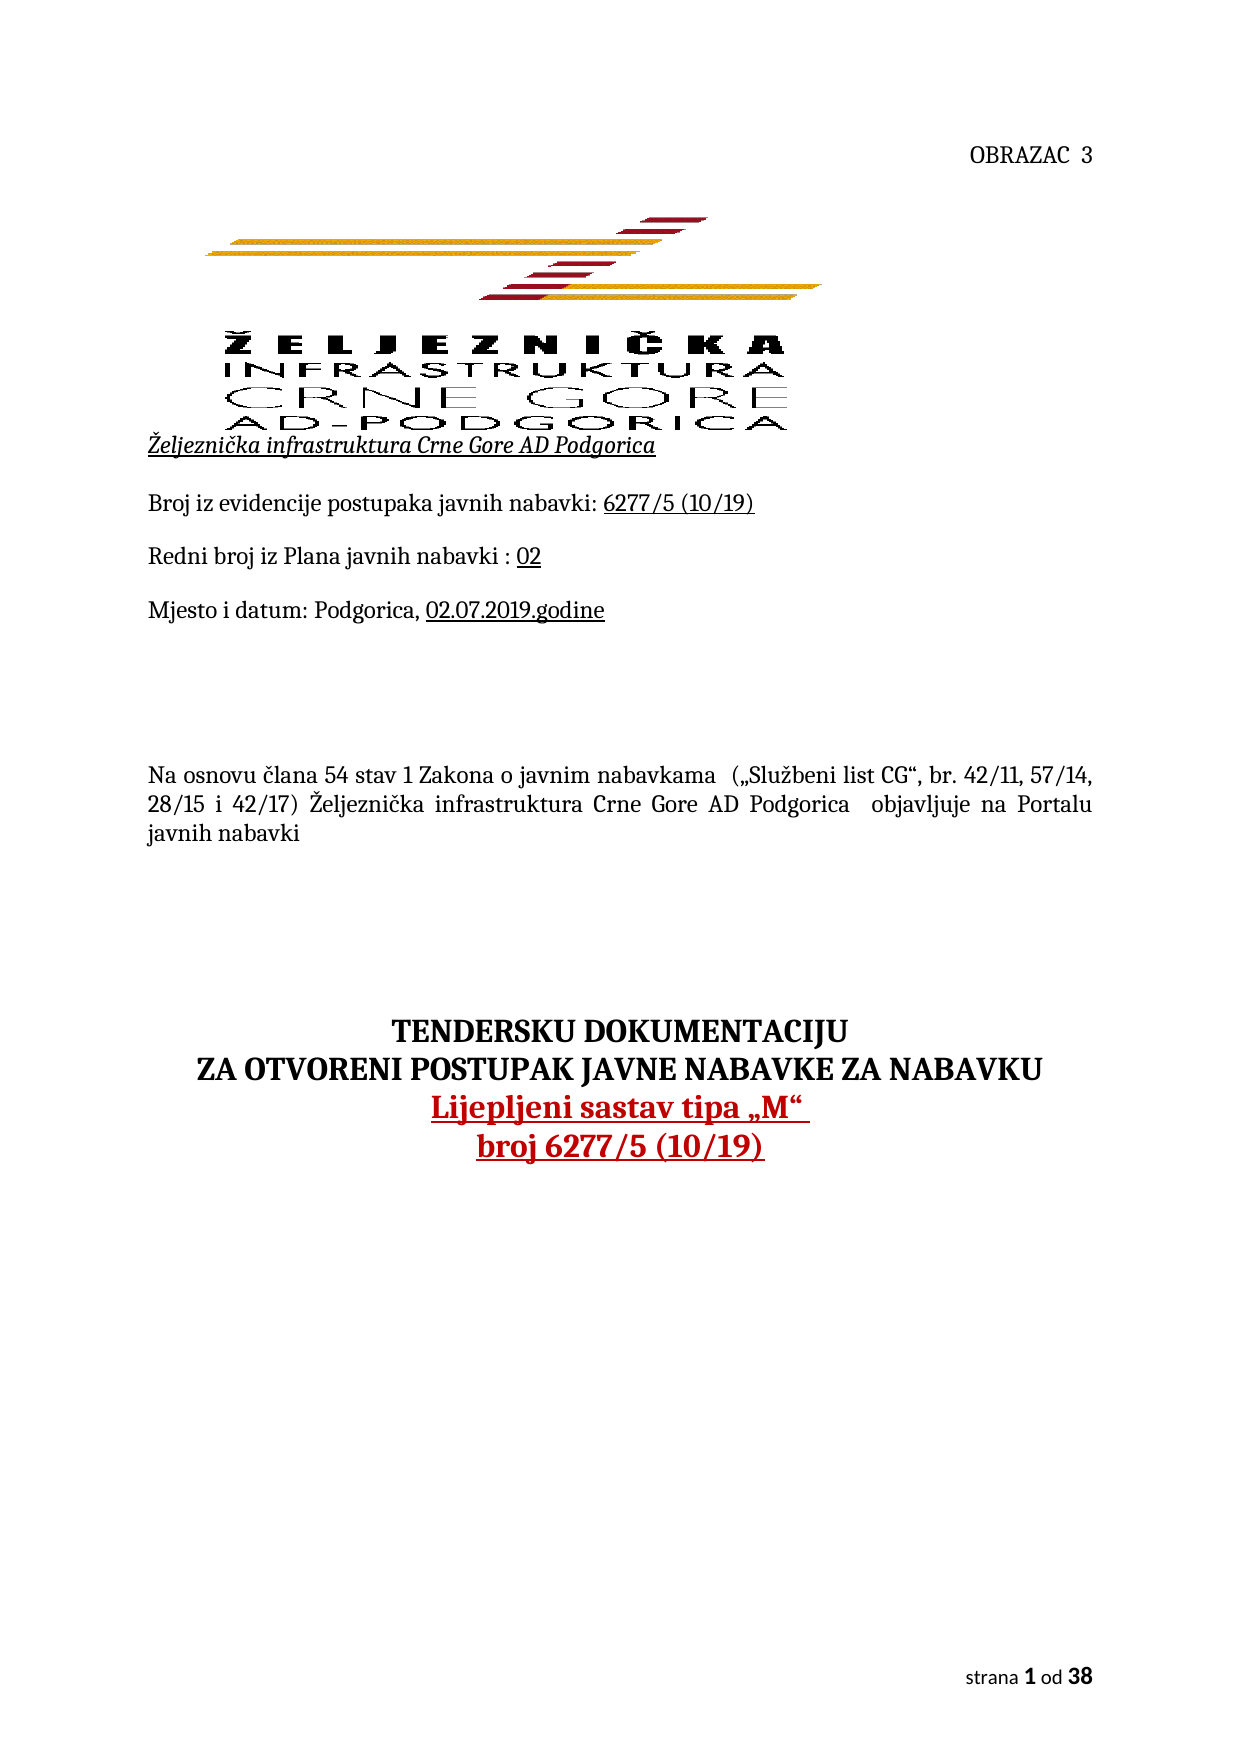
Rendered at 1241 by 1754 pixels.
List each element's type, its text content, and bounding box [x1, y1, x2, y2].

text broj 6277/5 (10/19) [148, 1127, 1093, 1165]
text Na osnovu člana 54 stav 1 Zakona o javnim nabavkama („Službeni list CG“, br. 42/11, 57/14, 28/15 i 42/17) Željeznička infrastruktura Crne Gore AD Podgorica objavljuje na Portalu javnih nabavki [148, 761, 1093, 848]
text TENDERSKU DOKUMENTACIJU [148, 1012, 1093, 1050]
text OBRAZAC 3 [148, 141, 1093, 170]
text ZA OTVORENI POSTUPAK JAVNE NABAVKE ZA NABAVKU [148, 1050, 1093, 1089]
text Redni broj iz Plana javnih nabavki : 02 [148, 542, 1093, 571]
text Mjesto i datum: Podgorica, 02.07.2019.godine [148, 596, 1093, 625]
picture [147, 195, 881, 431]
text Lijepljeni sastav tipa „M“ [148, 1089, 1093, 1127]
text Željeznička infrastruktura Crne Gore AD Podgorica [148, 431, 1093, 460]
text Broj iz evidencije postupaka javnih nabavki: 6277/5 (10/19) [148, 488, 1093, 517]
